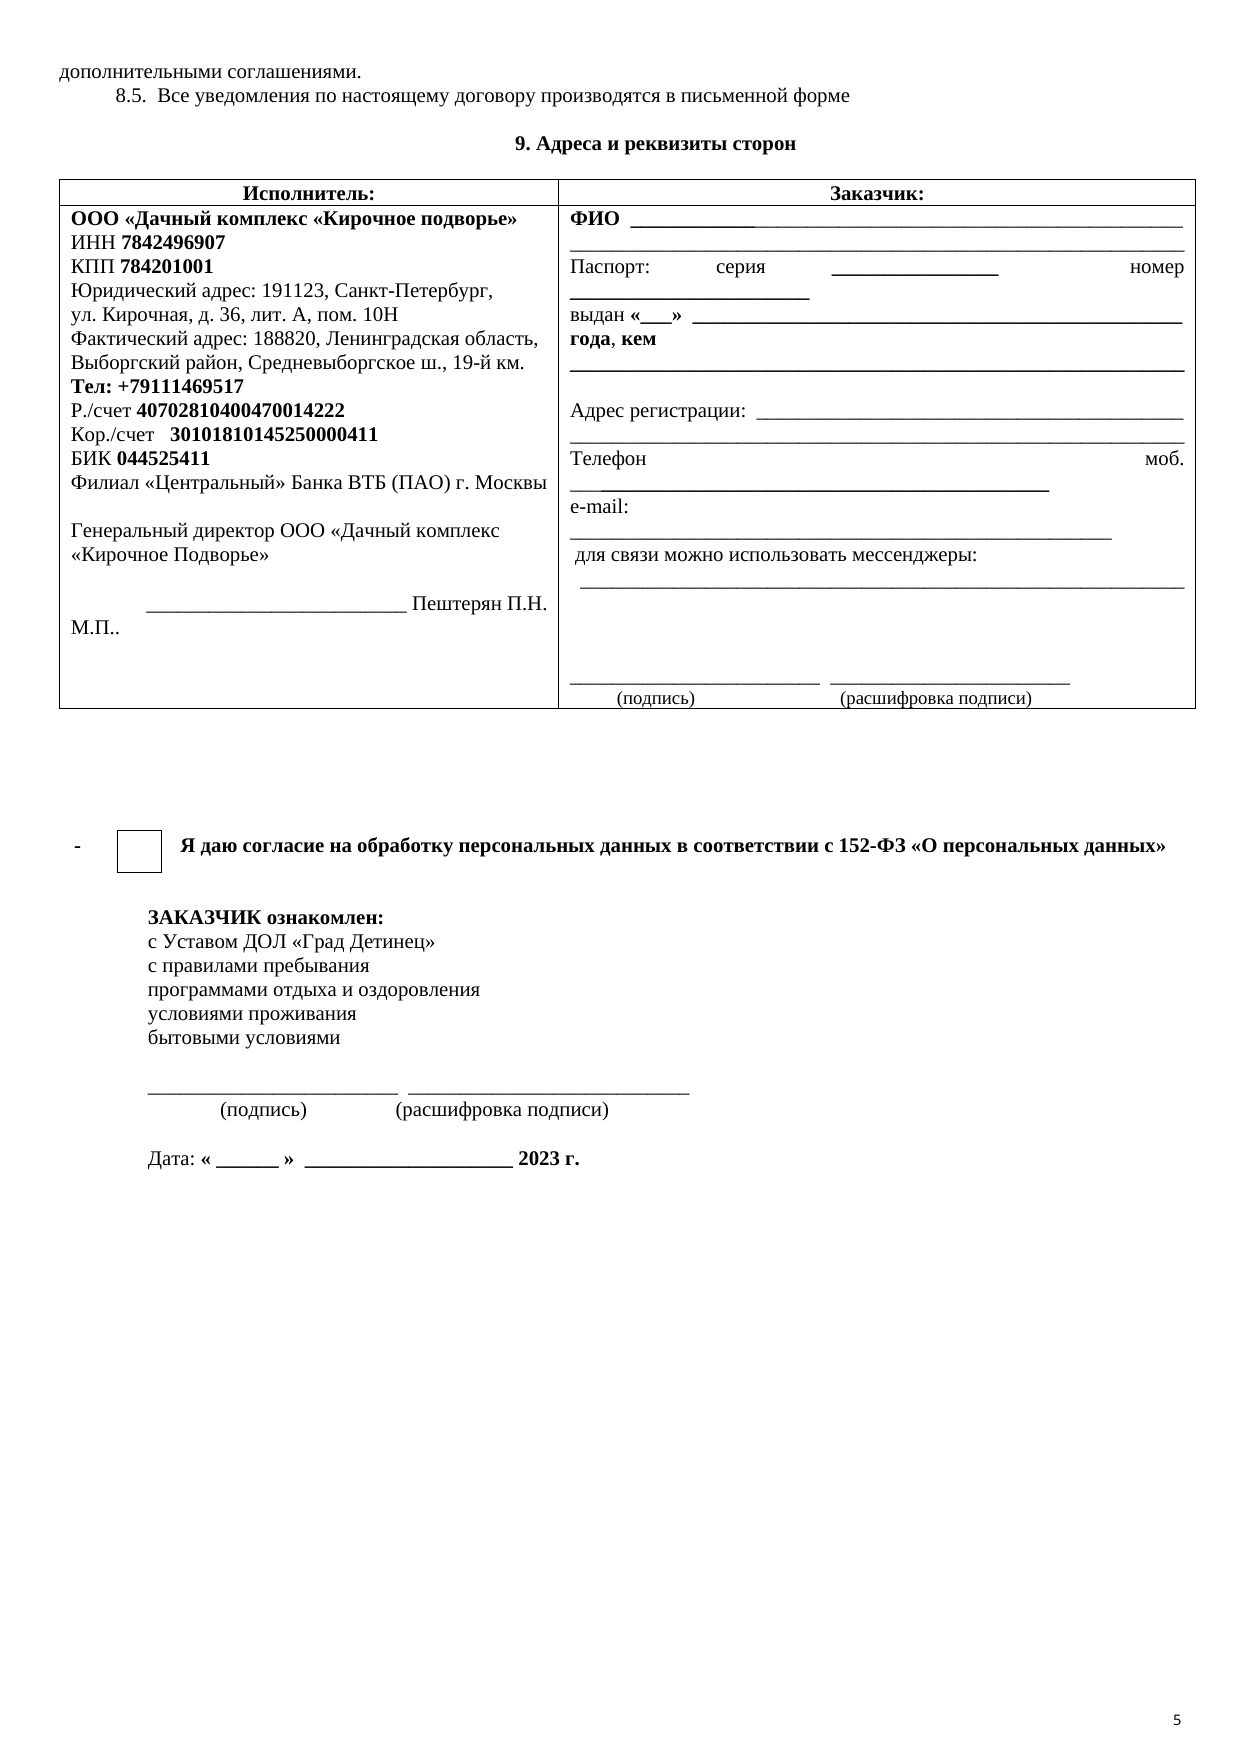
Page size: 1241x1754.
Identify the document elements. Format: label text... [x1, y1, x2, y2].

text 9. Адреса и реквизиты сторон [74, 131, 1181, 155]
text программами отдыха и оздоровления [74, 977, 1181, 1001]
text с правилами пребывания [74, 953, 1181, 977]
table_header Исполнитель: [60, 180, 558, 204]
text условиями проживания [74, 1001, 1181, 1025]
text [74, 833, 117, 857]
text 8.5. Все уведомления по настоящему договору производятся в письменной форме [59, 83, 1181, 107]
text с Уставом ДОЛ «Град Детинец» [74, 929, 1181, 953]
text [59, 59, 1181, 83]
text бытовыми условиями [74, 1025, 1181, 1049]
text (подпись) (расшифровка подписи) [74, 1097, 1181, 1121]
text - Я даю согласие на обработку персональных данных в соответствии с 152-ФЗ «О персональных данных» [162, 833, 1181, 857]
table_cell ООО «Дачный комплекс «Кирочное подворье» ИНН 7842496907 КПП 784201001 Юридический адрес: 191123, Санкт-Петербург, ул. Кирочная, д. 36, лит. А, пом. 10Н Фактический адрес: 188820, Ленинградская область, Выборгский район, Средневыборгское ш., 19-й км. Тел: +79111469517 Р./счет 40702810400470014222 Кор./счет 30101810145250000411 БИК 044525411 Филиал «Центральный» Банка ВТБ (ПАО) г. Москвы Генеральный директор ООО «Дачный комплекс «Кирочное Подворье» _________________________ Пештерян П.Н. М.П.. [60, 206, 558, 708]
text ЗАКАЗЧИК ознакомлен: [74, 905, 1181, 929]
text Дата: « ______ » ____________________ 2023 г. [74, 1145, 1181, 1169]
table_cell ФИО _____________________________________________________ ___________________________________________________________ Паспорт: серия ________________ номер _______________________ выдан «___» _______________________________________________ года, кем ___________________________________________________________ Адрес регистрации: _________________________________________ ___________________________________________________________ Телефон моб. ______________________________________________ e-mail: ____________________________________________________ для связи можно использовать мессенджеры: __________________________________________________________ ________________________ _______________________ (подпись) (расшифровка подписи) [559, 206, 1195, 708]
table_header Заказчик: [559, 180, 1195, 204]
text ________________________ ___________________________ [74, 1073, 1181, 1097]
table_header [118, 831, 161, 872]
